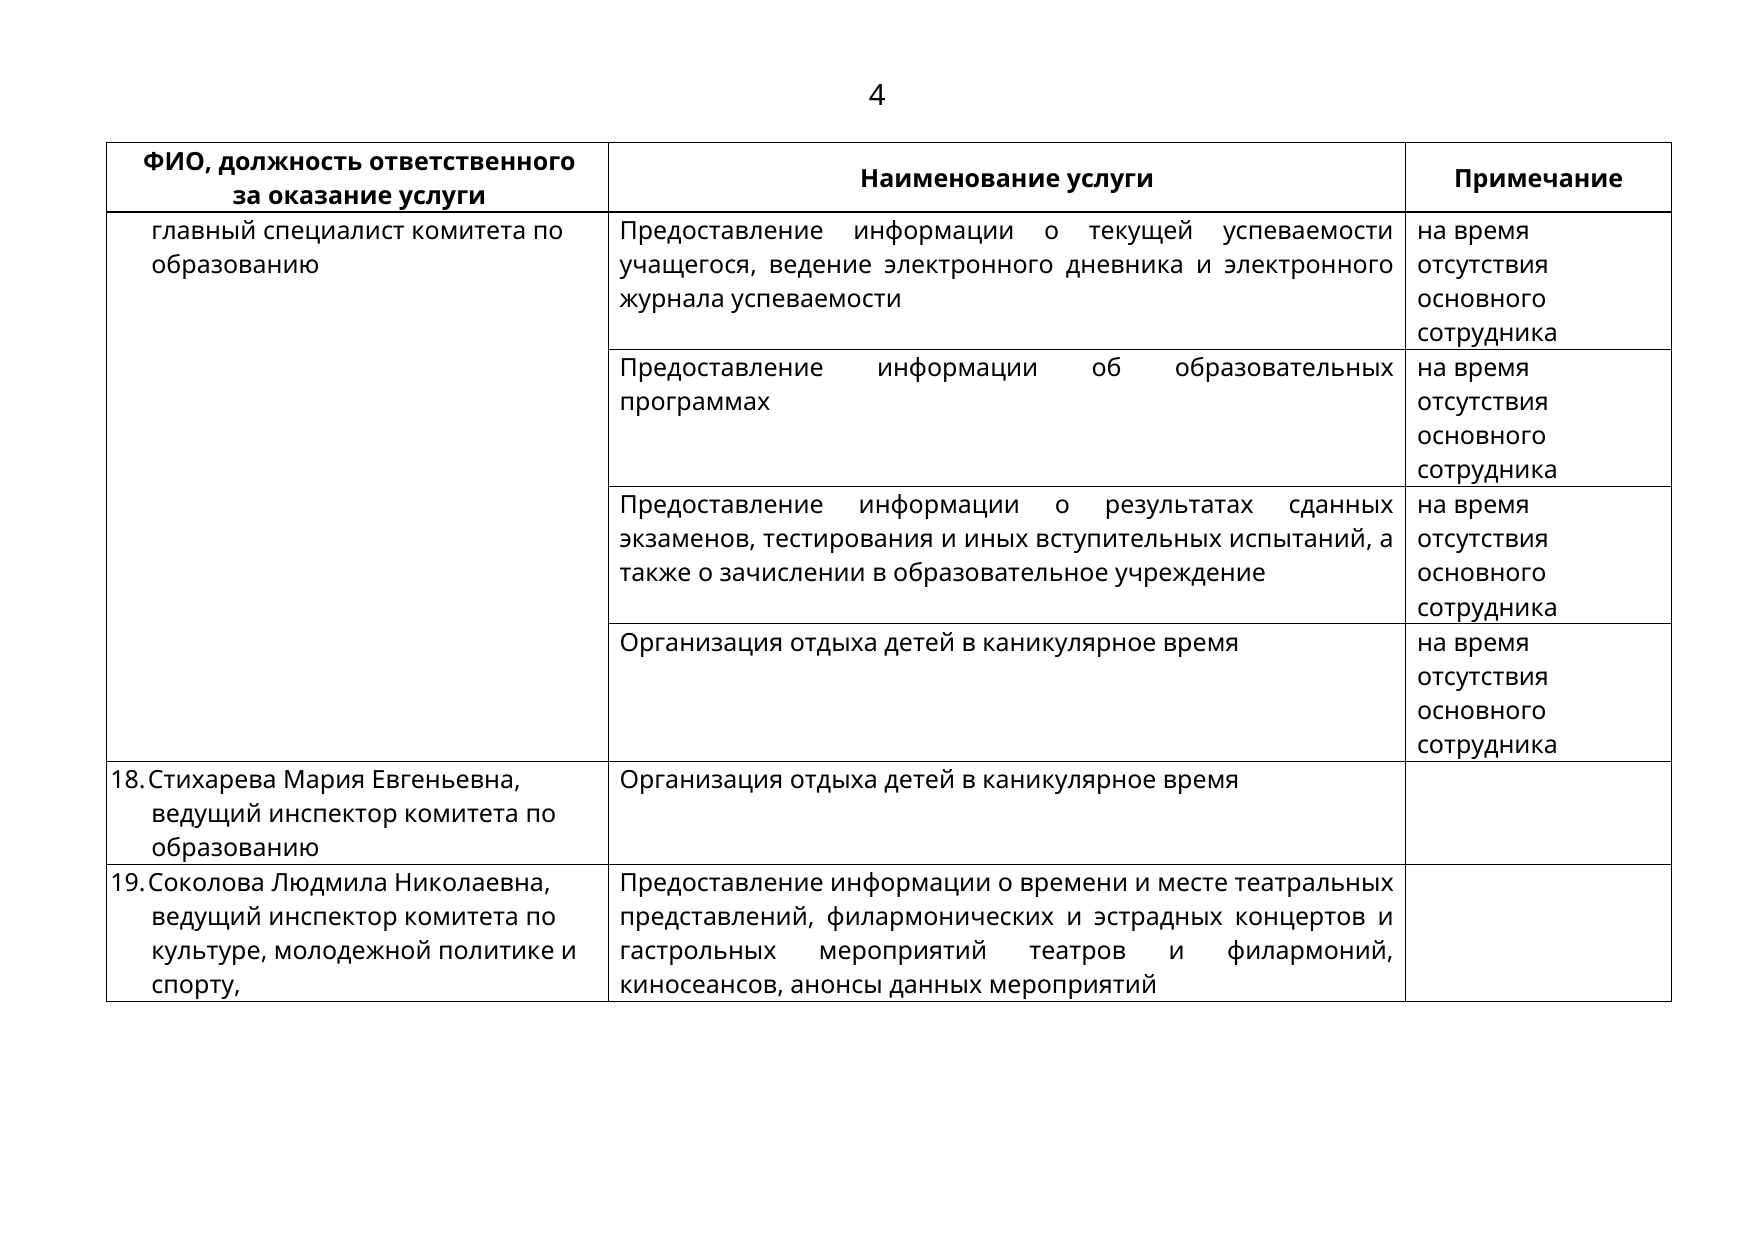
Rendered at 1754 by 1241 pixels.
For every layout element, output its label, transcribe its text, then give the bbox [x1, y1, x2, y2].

table_header ФИО, должность ответственного за оказание услуги [107, 143, 608, 211]
table_header Наименование услуги [609, 143, 1405, 211]
table_header Примечание [1406, 143, 1671, 211]
table_cell [1406, 762, 1671, 864]
table_cell на время отсутствия основного сотрудника [1406, 350, 1671, 486]
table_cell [1406, 213, 1671, 349]
table_cell Предоставление информации о времени и месте театральных представлений, филармонических и эстрадных концертов и гастрольных мероприятий театров и филармоний, киносеансов, анонсы данных мероприятий [609, 865, 1405, 1001]
table_cell Организация отдыха детей в каникулярное время [609, 762, 1405, 864]
table_cell Организация отдыха детей в каникулярное время [609, 624, 1405, 761]
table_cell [107, 865, 608, 1001]
table_cell [1406, 865, 1671, 1001]
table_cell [107, 213, 608, 761]
table_cell на время отсутствия основного сотрудника [1406, 624, 1671, 761]
table_cell Предоставление информации об образовательных программах [609, 350, 1405, 486]
table_cell Предоставление информации о результатах сданных экзаменов, тестирования и иных вступительных испытаний, а также о зачислении в образовательное учреждение [609, 487, 1405, 623]
table_cell Предоставление информации о текущей успеваемости учащегося, ведение электронного дневника и электронного журнала успеваемости [609, 213, 1405, 349]
table_cell на время отсутствия основного сотрудника [1406, 487, 1671, 623]
table_cell Стихарева Мария Евгеньевна, ведущий инспектор комитета по образованию [107, 762, 608, 864]
